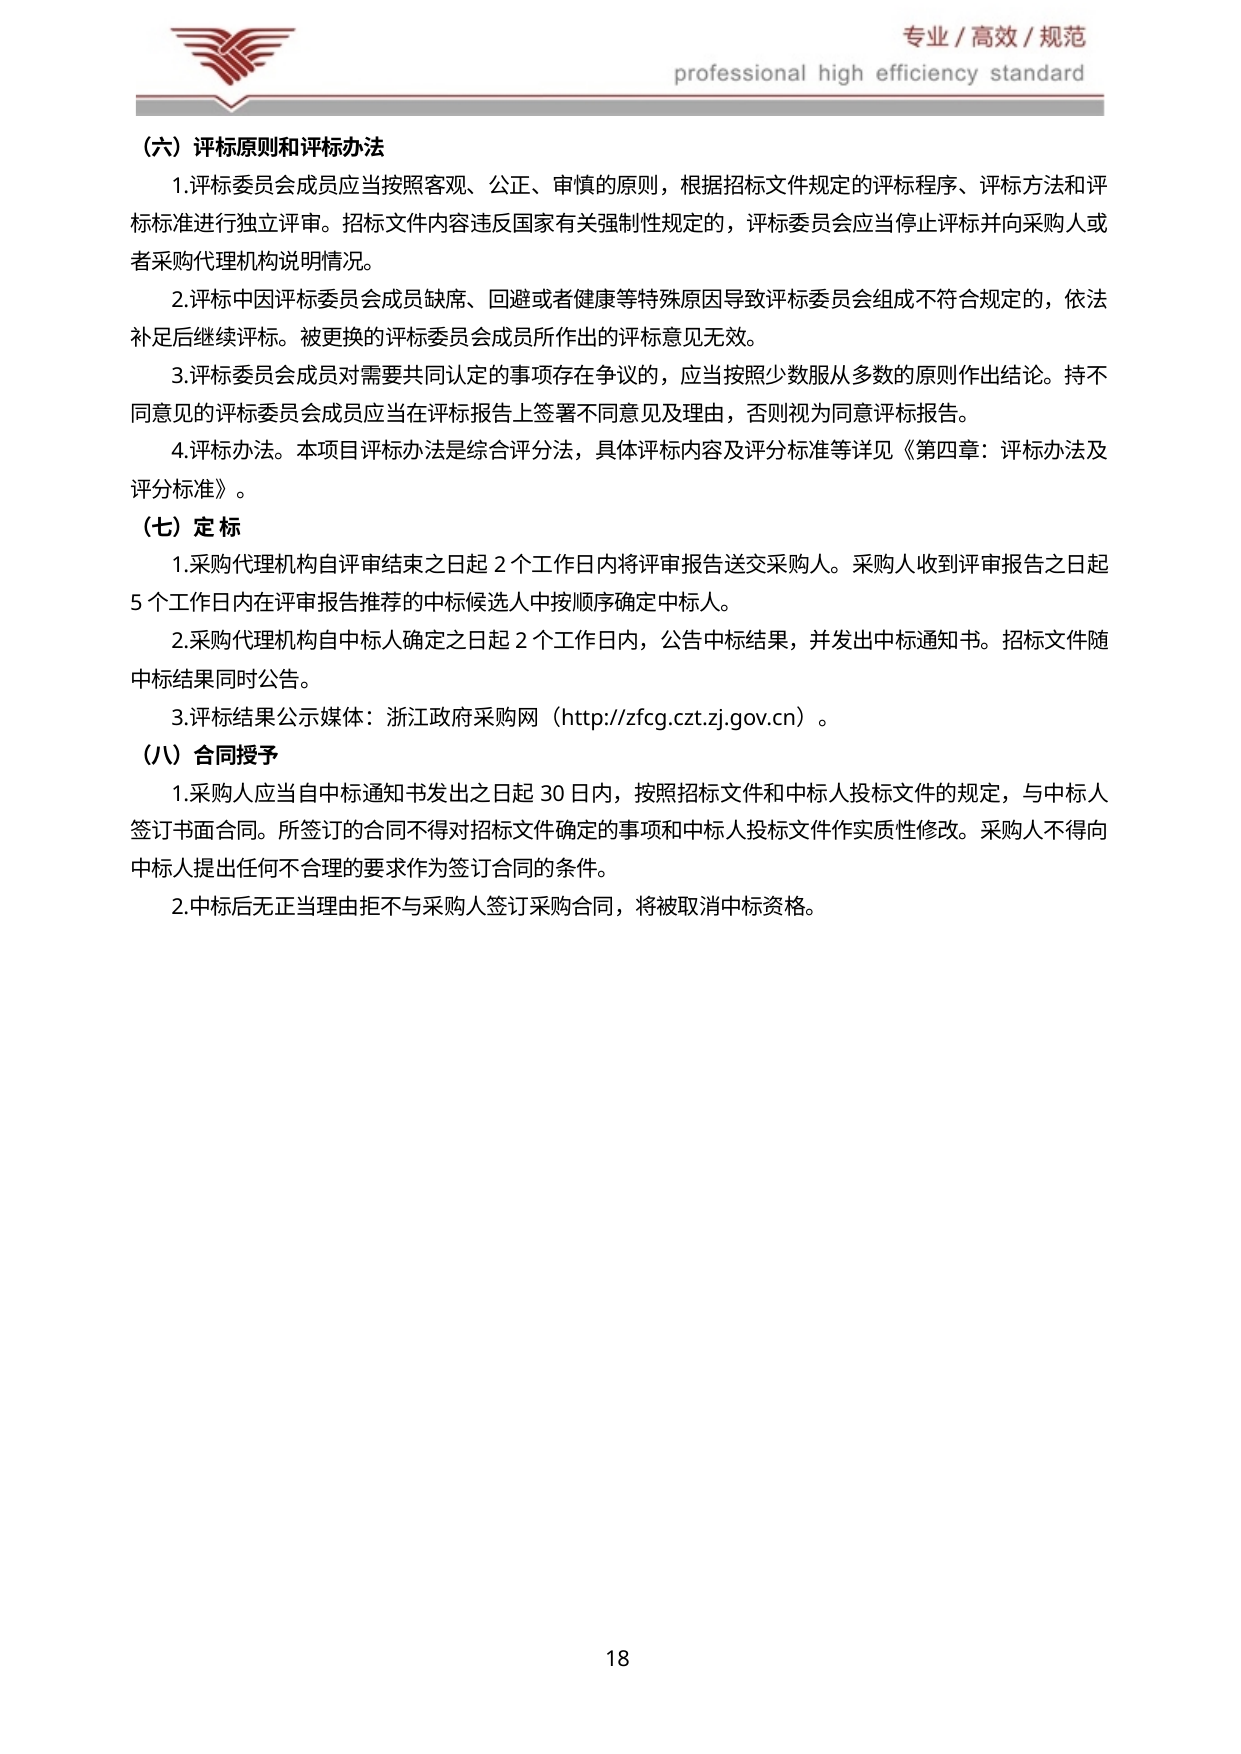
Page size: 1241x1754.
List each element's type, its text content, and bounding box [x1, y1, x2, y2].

text 2.中标后无正当理由拒不与采购人签订采购合同，将被取消中标资格。 [130, 889, 1110, 921]
text 1.采购人应当自中标通知书发出之日起30日内，按照招标文件和中标人投标文件的规定，与中标人签订书面合同。所签订的合同不得对招标文件确定的事项和中标人投标文件作实质性修改。采购人不得向中标人提出任何不合理的要求作为签订合同的条件。 [130, 776, 1110, 883]
picture [135, 3, 1105, 116]
text （八）合同授予 [130, 738, 1110, 769]
text 3.评标结果公示媒体：浙江政府采购网（http://zfcg.czt.zj.gov.cn）。 [130, 699, 1110, 731]
text 3.评标委员会成员对需要共同认定的事项存在争议的，应当按照少数服从多数的原则作出结论。持不同意见的评标委员会成员应当在评标报告上签署不同意见及理由，否则视为同意评标报告。 [130, 358, 1110, 427]
text （七）定 标 [130, 509, 1110, 541]
text 2.评标中因评标委员会成员缺席、回避或者健康等特殊原因导致评标委员会组成不符合规定的，依法补足后继续评标。被更换的评标委员会成员所作出的评标意见无效。 [130, 282, 1110, 351]
text （六）评标原则和评标办法 [130, 130, 1110, 162]
text 2.采购代理机构自中标人确定之日起2个工作日内，公告中标结果，并发出中标通知书。招标文件随中标结果同时公告。 [130, 623, 1110, 693]
text 4.评标办法。本项目评标办法是综合评分法，具体评标内容及评分标准等详见《第四章：评标办法及评分标准》。 [130, 433, 1110, 503]
text 1.采购代理机构自评审结束之日起2个工作日内将评审报告送交采购人。采购人收到评审报告之日起5个工作日内在评审报告推荐的中标候选人中按顺序确定中标人。 [130, 547, 1110, 617]
text 1.评标委员会成员应当按照客观、公正、审慎的原则，根据招标文件规定的评标程序、评标方法和评标标准进行独立评审。招标文件内容违反国家有关强制性规定的，评标委员会应当停止评标并向采购人或者采购代理机构说明情况。 [130, 168, 1110, 275]
